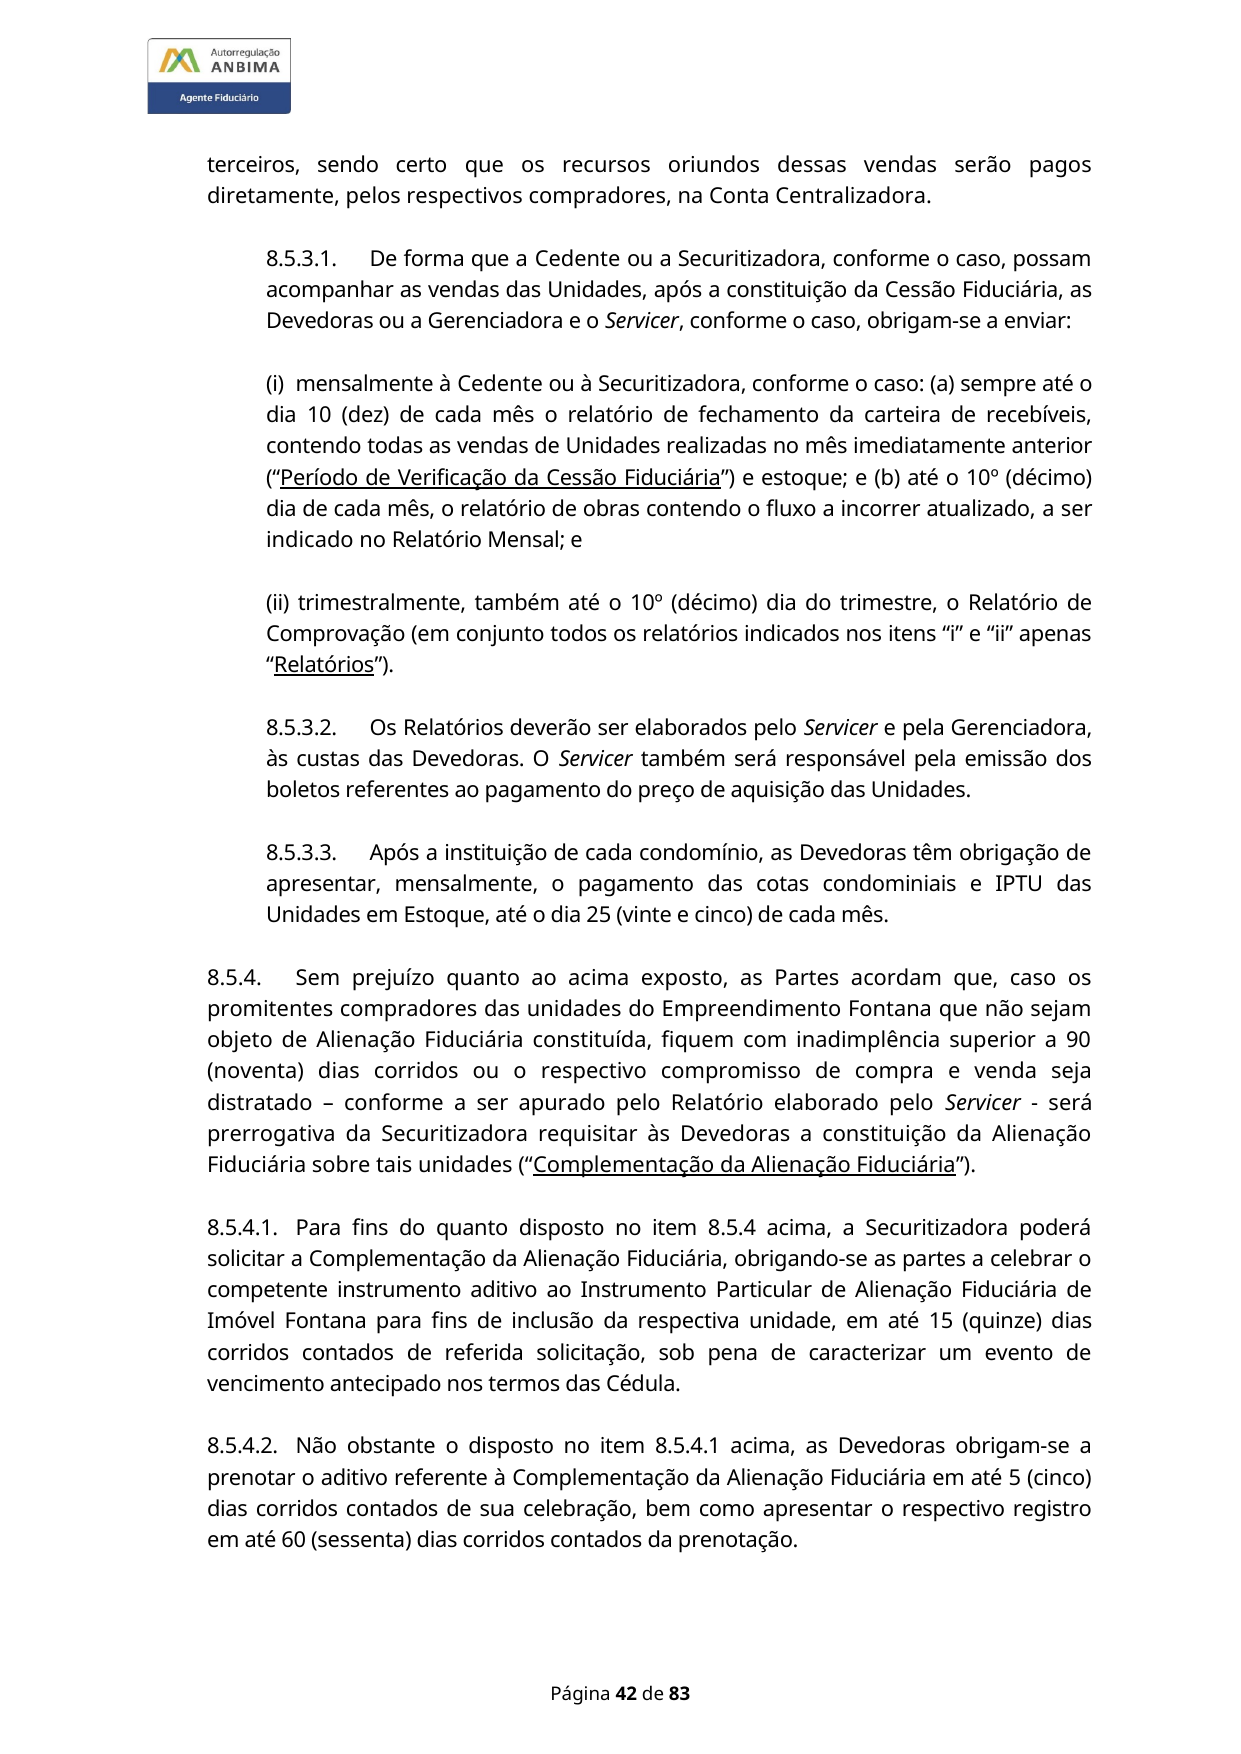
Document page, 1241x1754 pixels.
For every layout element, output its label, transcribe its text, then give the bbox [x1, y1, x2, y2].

list Sem prejuízo quanto ao acima exposto, as Partes acordam que, caso os promitentes compradores das unidades do Empreendimento Fontana que não sejam objeto de Alienação Fiduciária constituída, fiquem com inadimplência superior a 90 (noventa) dias corridos ou o respectivo compromisso de compra e venda seja distratado – conforme a ser apurado pelo Relatório elaborado pelo Servicer - será prerrogativa da Securitizadora requisitar às Devedoras a constituição da Alienação Fiduciária sobre tais unidades (“Complementação da Alienação Fiduciária”). [207, 960, 1092, 1179]
list De forma que a Cedente ou a Securitizadora, conforme o caso, possam acompanhar as vendas das Unidades, após a constituição da Cessão Fiduciária, as Devedoras ou a Gerenciadora e o Servicer, conforme o caso, obrigam-se a enviar: [266, 241, 1092, 335]
picture [147, 38, 291, 114]
list Para fins do quanto disposto no item 8.5.4 acima, a Securitizadora poderá solicitar a Complementação da Alienação Fiduciária, obrigando-se as partes a celebrar o competente instrumento aditivo ao Instrumento Particular de Alienação Fiduciária de Imóvel Fontana para fins de inclusão da respectiva unidade, em até 15 (quinze) dias corridos contados de referida solicitação, sob pena de caracterizar um evento de vencimento antecipado nos termos das Cédula. [207, 1210, 1092, 1398]
list Não obstante o disposto no item 8.5.4.1 acima, as Devedoras obrigam-se a prenotar o aditivo referente à Complementação da Alienação Fiduciária em até 5 (cinco) dias corridos contados de sua celebração, bem como apresentar o respectivo registro em até 60 (sessenta) dias corridos contados da prenotação. [207, 1429, 1092, 1554]
text (ii) trimestralmente, também até o 10º (décimo) dia do trimestre, o Relatório de Comprovação (em conjunto todos os relatórios indicados nos itens “i” e “ii” apenas “Relatórios”). [266, 585, 1092, 679]
list Após a instituição de cada condomínio, as Devedoras têm obrigação de apresentar, mensalmente, o pagamento das cotas condominiais e IPTU das Unidades em Estoque, até o dia 25 (vinte e cinco) de cada mês. [266, 835, 1092, 929]
list Os Relatórios deverão ser elaborados pelo Servicer e pela Gerenciadora, às custas das Devedoras. O Servicer também será responsável pela emissão dos boletos referentes ao pagamento do preço de aquisição das Unidades. [266, 710, 1092, 804]
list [207, 148, 1092, 210]
text (i) mensalmente à Cedente ou à Securitizadora, conforme o caso: (a) sempre até o dia 10 (dez) de cada mês o relatório de fechamento da carteira de recebíveis, contendo todas as vendas de Unidades realizadas no mês imediatamente anterior (“Período de Verificação da Cessão Fiduciária”) e estoque; e (b) até o 10º (décimo) dia de cada mês, o relatório de obras contendo o fluxo a incorrer atualizado, a ser indicado no Relatório Mensal; e [266, 366, 1092, 554]
